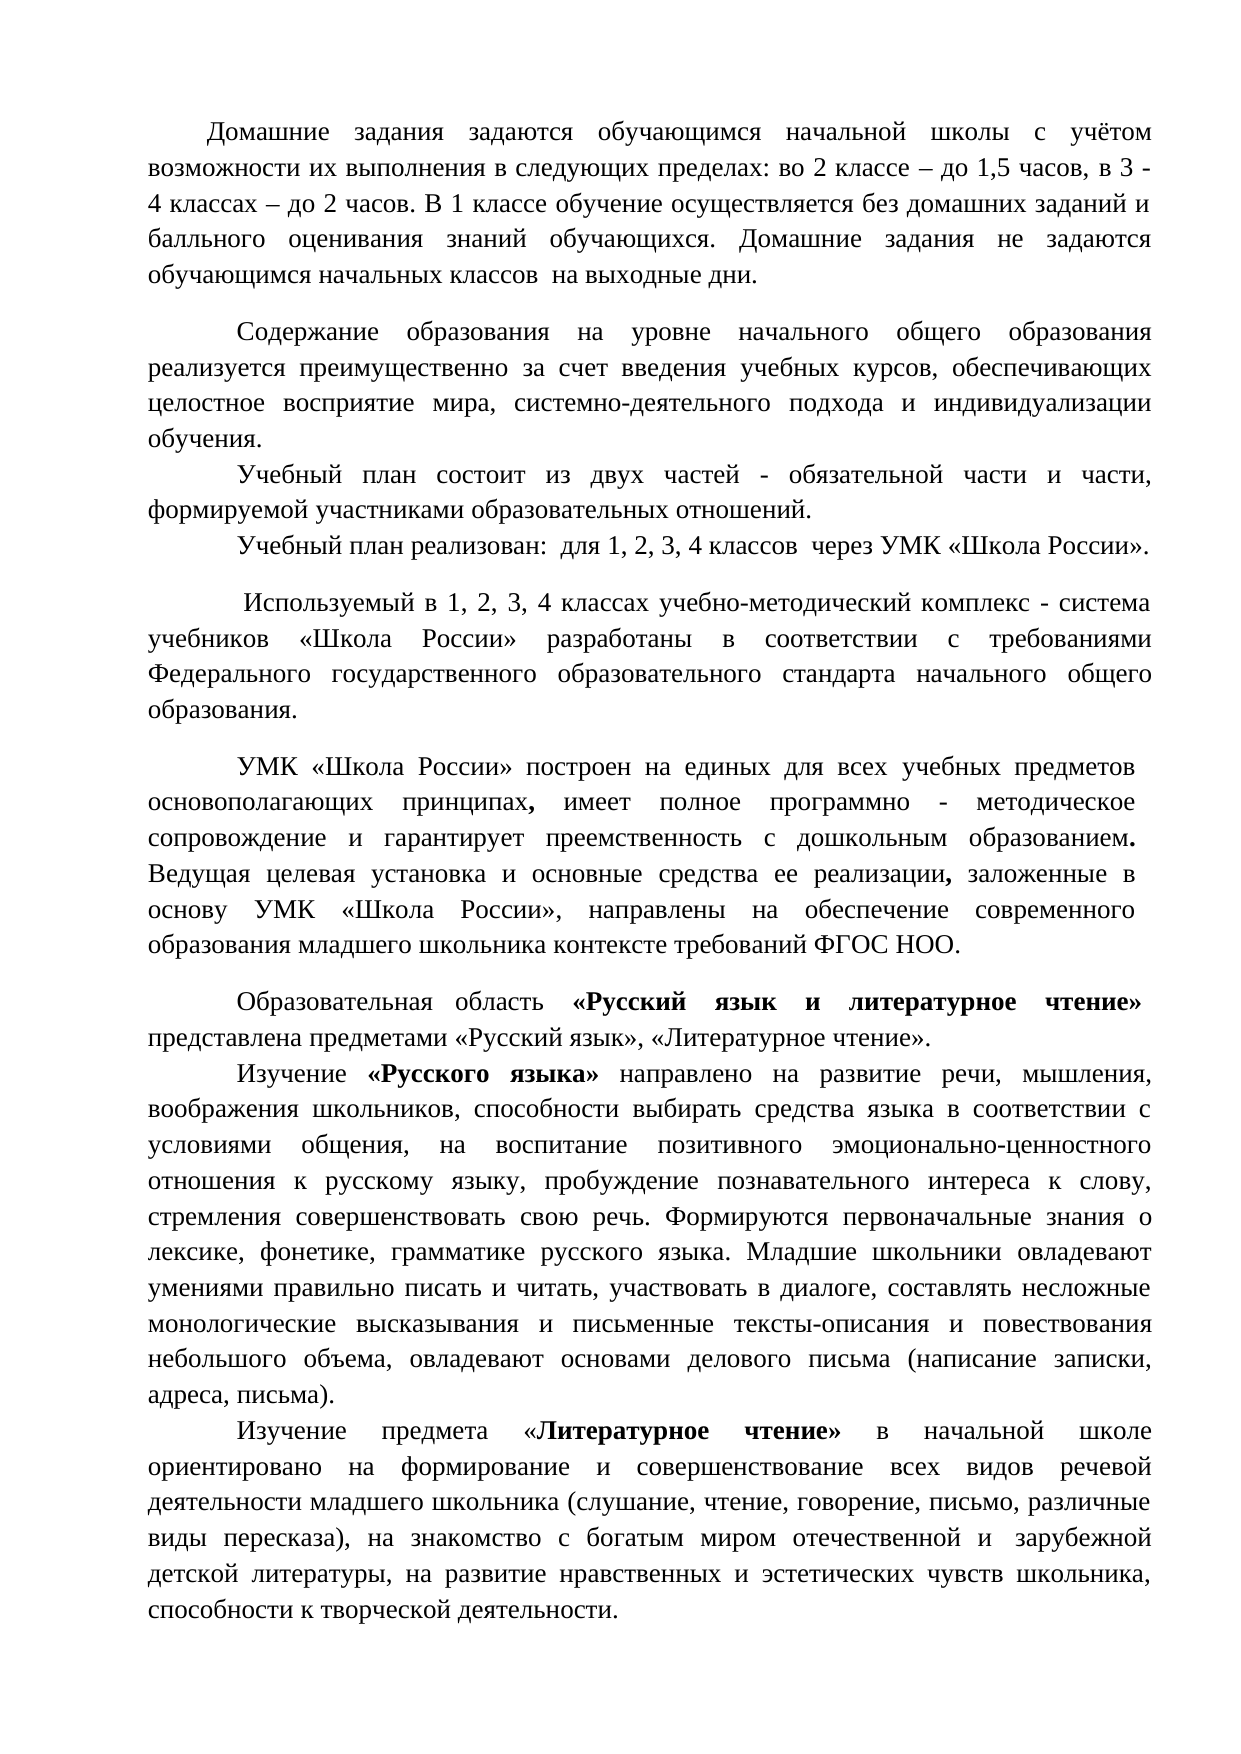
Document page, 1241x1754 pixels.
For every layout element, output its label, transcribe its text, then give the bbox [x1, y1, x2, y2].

text Изучение предмета «Литературное чтение» в начальной школе ориентировано на формирование и совершенствование всех видов речевой деятельности младшего школьника (слушание, чтение, говорение, письмо, различные виды пересказа), на знакомство с богатым миром отечественной и зарубежной детской литературы, на развитие нравственных и эстетических чувств школьника, способности к творческой деятельности. [148, 1414, 1152, 1624]
text Используемый в 1, 2, 3, 4 классах учебно-методический комплекс - система учебников «Школа России» разработаны в соответствии с требованиями Федерального государственного образовательного стандарта начального общего образования. [148, 586, 1152, 724]
text Учебный план состоит из двух частей - обязательной части и части, формируемой участниками образовательных отношений. [148, 458, 1152, 525]
text представлена предметами «Русский язык», «Литературное чтение». [148, 1021, 1226, 1052]
text Изучение «Русского языка» направлено на развитие речи, мышления, воображения школьников, способности выбирать средства языка в соответствии с условиями общения, на воспитание позитивного эмоционально-ценностного отношения к русскому языку, пробуждение познавательного интереса к слову, стремления совершенствовать свою речь. Формируются первоначальные знания о лексике, фонетике, грамматике русского языка. Младшие школьники овладевают умениями правильно писать и читать, участвовать в диалоге, составлять несложные монологические высказывания и письменные тексты-описания и повествования небольшого объема, овладевают основами делового письма (написание записки, адреса, письма). [148, 1057, 1152, 1409]
text Образовательная область «Русский язык и литературное чтение» [236, 985, 1226, 1016]
text УМК «Школа России» построен на единых для всех учебных предметов основополагающих принципах, имеет полное программно - методическое сопровождение и гарантирует преемственность с дошкольным образованием. Ведущая целевая установка и основные средства ее реализации, заложенные в основу УМК «Школа России», направлены на обеспечение современного образования младшего школьника контексте требований ФГОС НОО. [148, 750, 1136, 959]
text Домашние задания задаются обучающимся начальной школы с учётом возможности их выполнения в следующих пределах: во 2 классе – до 1,5 часов, в 3 - 4 классах – до 2 часов. В 1 классе обучение осуществляется без домашних заданий и балльного оценивания знаний обучающихся. Домашние задания не задаются обучающимся начальных классов на выходные дни. [148, 115, 1152, 289]
text Учебный план реализован: для 1, 2, 3, 4 классов через УМК «Школа России». [236, 529, 1226, 561]
text Содержание образования на уровне начального общего образования реализуется преимущественно за счет введения учебных курсов, обеспечивающих целостное восприятие мира, системно-деятельного подхода и индивидуализации обучения. [148, 315, 1152, 453]
